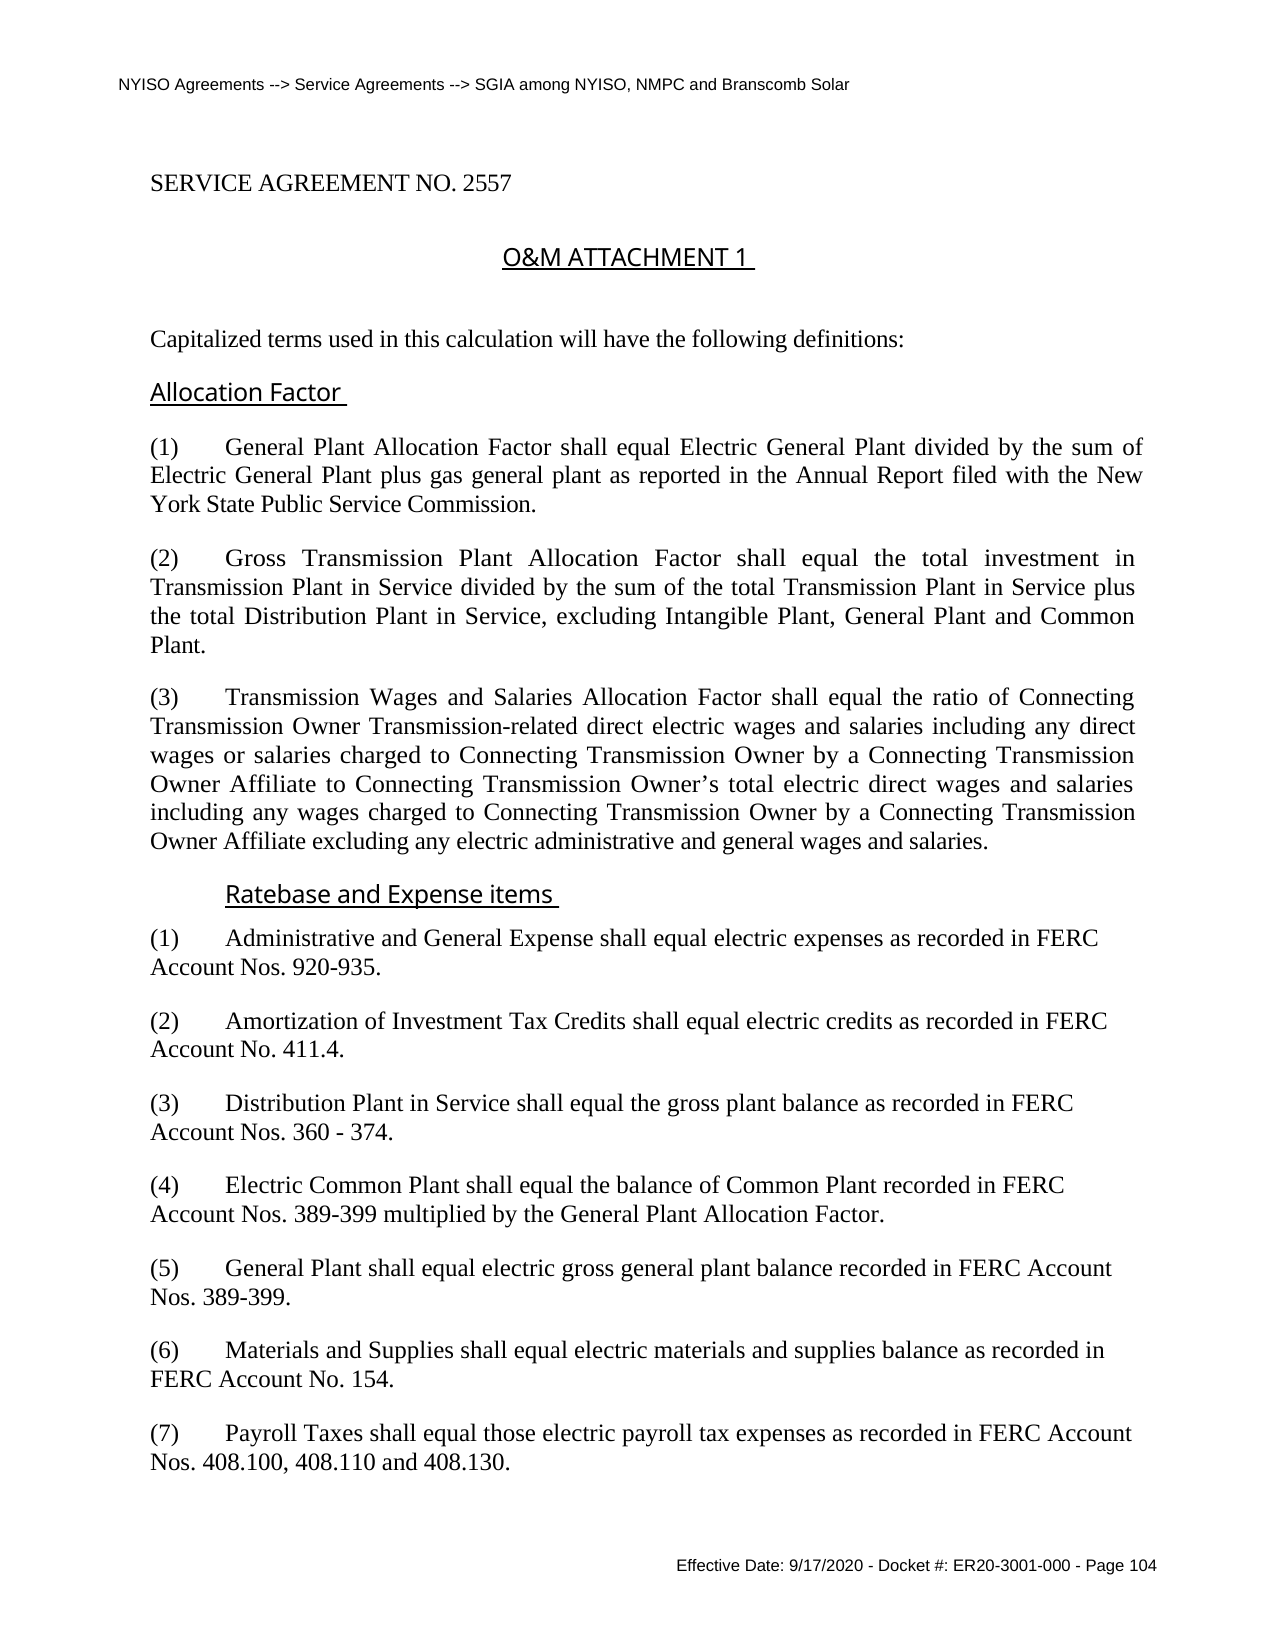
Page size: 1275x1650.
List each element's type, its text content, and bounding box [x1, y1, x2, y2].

text (3) Distribution Plant in Service shall equal the gross plant balance as recorded in FERC [150, 1088, 1275, 1117]
text (5) General Plant shall equal electric gross general plant balance recorded in FERC Account [150, 1253, 1275, 1282]
text Account Nos. 389-399 multiplied by the General Plant Allocation Factor. [150, 1200, 1275, 1228]
text Capitalized terms used in this calculation will have the following definitions: [150, 324, 1275, 353]
text O&M ATTACHMENT 1 [502, 243, 1275, 272]
text Account Nos. 920-935. [150, 952, 1275, 981]
text Nos. 408.100, 408.110 and 408.130. [150, 1447, 1275, 1476]
text (1) Administrative and General Expense shall equal electric expenses as recorded in FERC [150, 923, 1275, 952]
text (7) Payroll Taxes shall equal those electric payroll tax expenses as recorded in FERC Account [150, 1418, 1275, 1447]
text Ratebase and Expense items [225, 881, 1275, 909]
text FERC Account No. 154. [150, 1365, 1275, 1393]
text (2) Gross Transmission Plant Allocation Factor shall equal the total investment in Transmission Plant in Service divided by the sum of the total Transmission Plant in Service plus the total Distribution Plant in Service, excluding Intangible Plant, General Plant and Common Plant. [150, 543, 1145, 659]
text (2) Amortization of Investment Tax Credits shall equal electric credits as recorded in FERC [150, 1006, 1275, 1035]
text (3) Transmission Wages and Salaries Allocation Factor shall equal the ratio of Connecting Transmission Owner Transmission-related direct electric wages and salaries including any direct wages or salaries charged to Connecting Transmission Owner by a Connecting Transmission Owner Affiliate to Connecting Transmission Owner’s total electric direct wages and salaries including any wages charged to Connecting Transmission Owner by a Connecting Transmission Owner Affiliate excluding any electric administrative and general wages and salaries. [150, 683, 1145, 855]
text (4) Electric Common Plant shall equal the balance of Common Plant recorded in FERC [150, 1171, 1275, 1200]
text Account Nos. 360 - 374. [150, 1117, 1275, 1146]
text Allocation Factor [150, 379, 1275, 407]
text (1) General Plant Allocation Factor shall equal Electric General Plant divided by the sum of Electric General Plant plus gas general plant as reported in the Annual Report filed with the New York State Public Service Commission. [150, 433, 1145, 518]
text Account No. 411.4. [150, 1035, 1275, 1064]
text (6) Materials and Supplies shall equal electric materials and supplies balance as recorded in [150, 1336, 1275, 1365]
text SERVICE AGREEMENT NO. 2557 [150, 168, 1275, 197]
text Nos. 389-399. [150, 1282, 1275, 1311]
